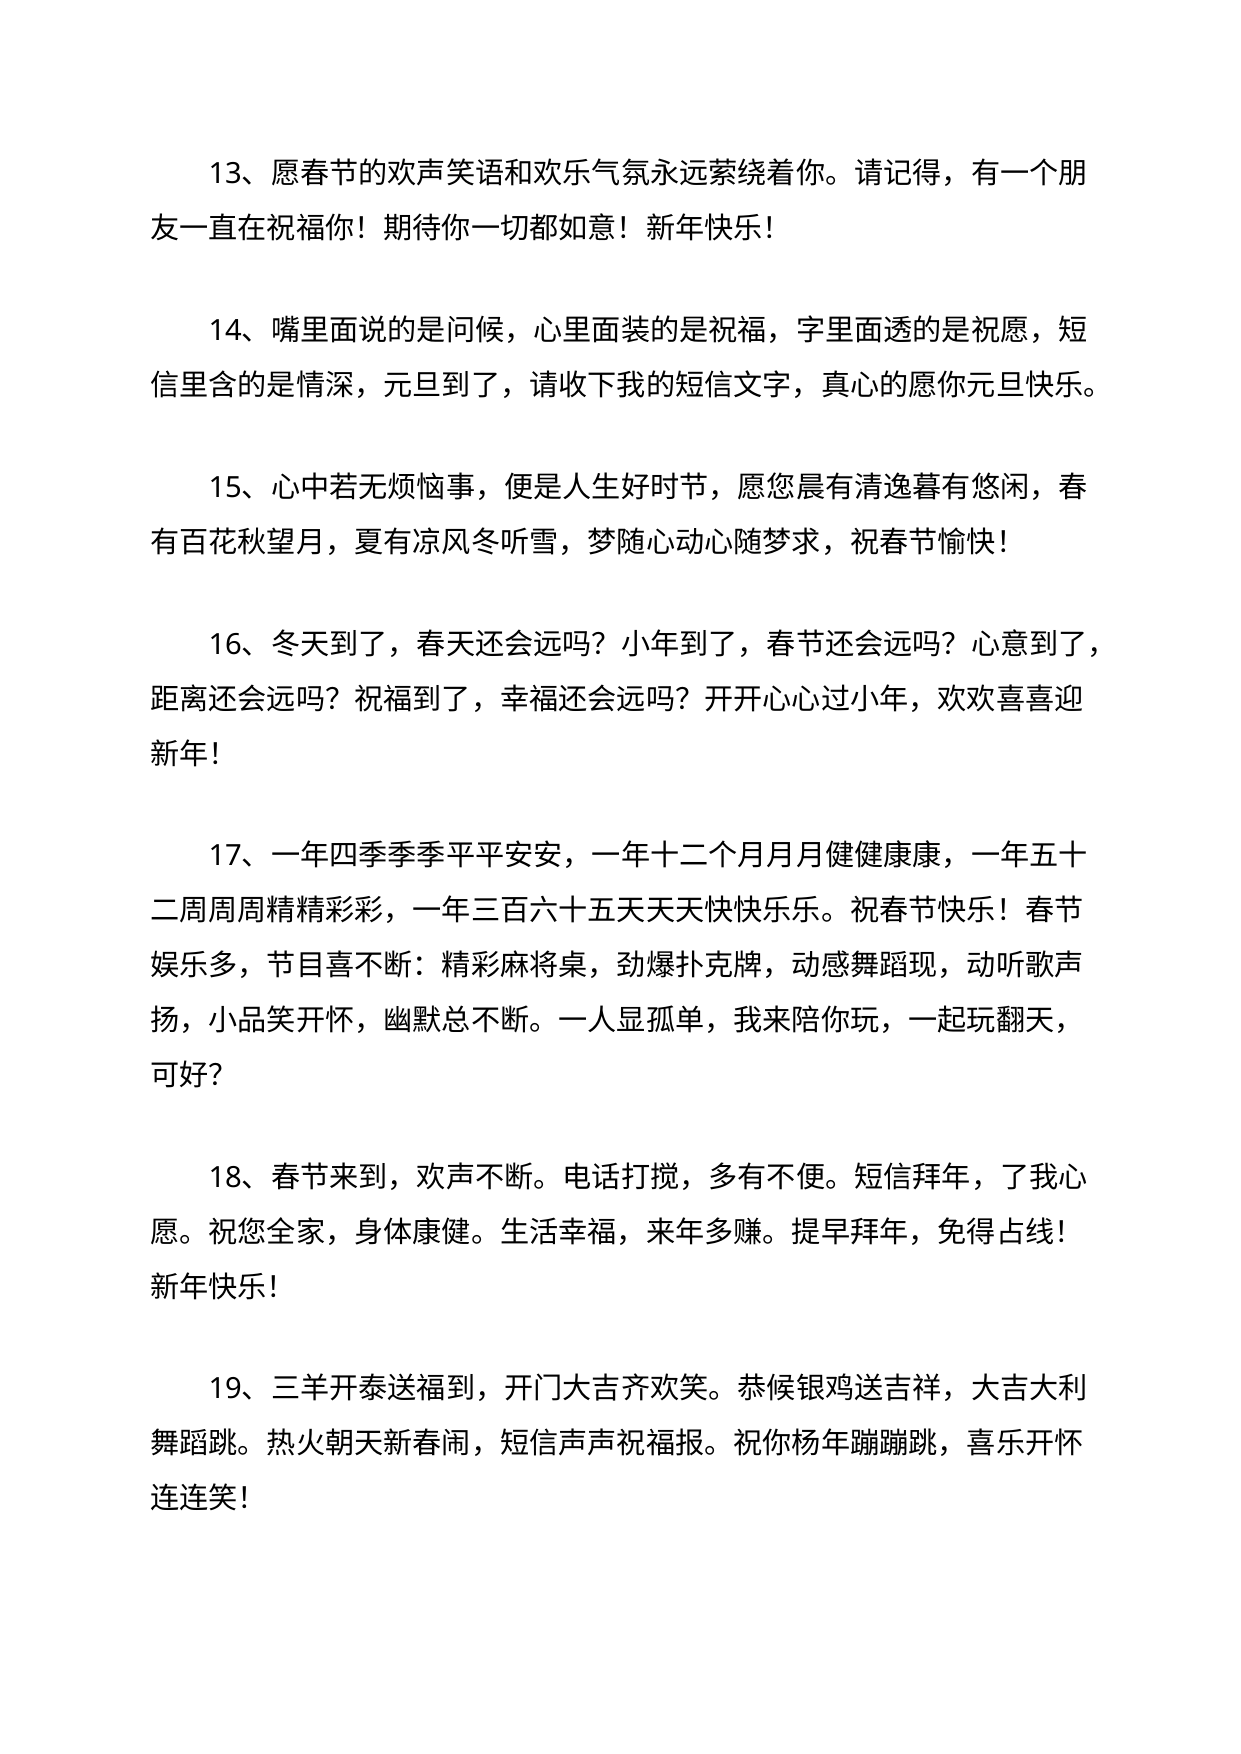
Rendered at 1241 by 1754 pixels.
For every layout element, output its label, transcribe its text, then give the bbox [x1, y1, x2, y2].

text 14、嘴里面说的是问候，心里面装的是祝福，字里面透的是祝愿，短信里含的是情深，元旦到了，请收下我的短信文字，真心的愿你元旦快乐。 [150, 307, 1090, 404]
text 17、一年四季季季平平安安，一年十二个月月月健健康康，一年五十二周周周精精彩彩，一年三百六十五天天天快快乐乐。祝春节快乐！春节娱乐多，节目喜不断：精彩麻将桌，劲爆扑克牌，动感舞蹈现，动听歌声扬，小品笑开怀，幽默总不断。一人显孤单，我来陪你玩，一起玩翻天，可好？ [150, 832, 1090, 1094]
text 16、冬天到了，春天还会远吗？小年到了，春节还会远吗？心意到了，距离还会远吗？祝福到了，幸福还会远吗？开开心心过小年，欢欢喜喜迎新年！ [150, 620, 1090, 772]
text 19、三羊开泰送福到，开门大吉齐欢笑。恭候银鸡送吉祥，大吉大利舞蹈跳。热火朝天新春闹，短信声声祝福报。祝你杨年蹦蹦跳，喜乐开怀连连笑！ [150, 1365, 1090, 1517]
text 13、愿春节的欢声笑语和欢乐气氛永远萦绕着你。请记得，有一个朋友一直在祝福你！期待你一切都如意！新年快乐！ [150, 150, 1090, 247]
text 18、春节来到，欢声不断。电话打搅，多有不便。短信拜年，了我心愿。祝您全家，身体康健。生活幸福，来年多赚。提早拜年，免得占线！新年快乐！ [150, 1153, 1090, 1306]
text 15、心中若无烦恼事，便是人生好时节，愿您晨有清逸暮有悠闲，春有百花秋望月，夏有凉风冬听雪，梦随心动心随梦求，祝春节愉快！ [150, 463, 1090, 561]
